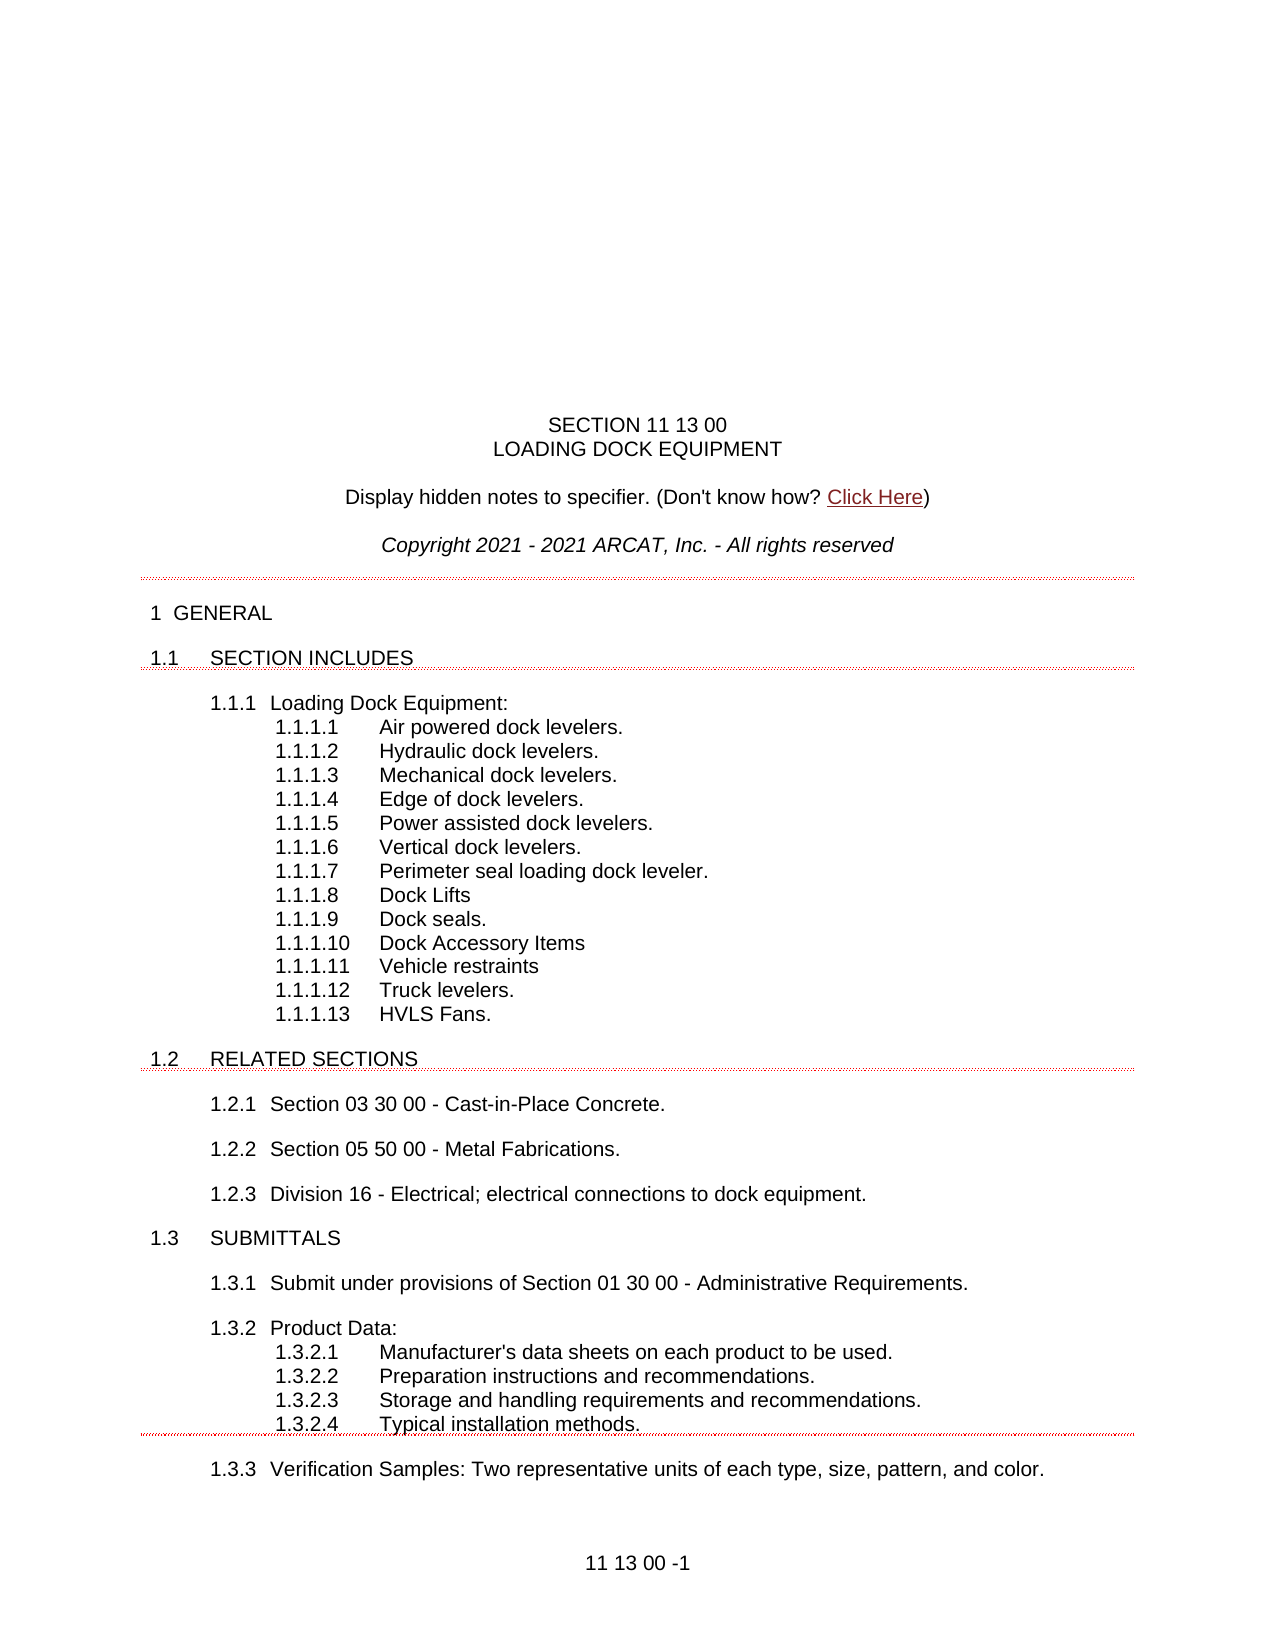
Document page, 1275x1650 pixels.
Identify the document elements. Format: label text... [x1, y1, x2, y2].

list Vertical dock levelers. [275, 834, 1125, 858]
title SECTION 11 13 00 [150, 413, 1125, 437]
list Vehicle restraints [275, 954, 1125, 978]
title LOADING DOCK EQUIPMENT [150, 437, 1125, 461]
list Section 03 30 00 - Cast-in-Place Concrete. [210, 1092, 1125, 1116]
list Hydraulic dock levelers. [275, 739, 1125, 763]
list GENERAL [150, 601, 1125, 625]
list Truck levelers. [275, 978, 1125, 1002]
list Storage and handling requirements and recommendations. [275, 1388, 1125, 1412]
list Preparation instructions and recommendations. [275, 1364, 1125, 1388]
list Loading Dock Equipment: [210, 691, 1125, 715]
list Product Data: [210, 1316, 1125, 1340]
list Dock seals. [275, 906, 1125, 930]
list Power assisted dock levelers. [275, 811, 1125, 834]
list Typical installation methods. [275, 1412, 1125, 1436]
list SECTION INCLUDES [150, 646, 1125, 670]
list Manufacturer's data sheets on each product to be used. [275, 1340, 1125, 1364]
list Submit under provisions of Section 01 30 00 - Administrative Requirements. [210, 1271, 1125, 1295]
list Section 05 50 00 - Metal Fabrications. [210, 1137, 1125, 1161]
list Mechanical dock levelers. [275, 763, 1125, 787]
list Edge of dock levelers. [275, 787, 1125, 811]
list Perimeter seal loading dock leveler. [275, 858, 1125, 882]
list SUBMITTALS [150, 1226, 1125, 1250]
list Air powered dock levelers. [275, 715, 1125, 739]
list Dock Lifts [275, 882, 1125, 906]
list Verification Samples: Two representative units of each type, size, pattern, and color. [210, 1456, 1125, 1480]
title Display hidden notes to specifier. (Don't know how? Click Here) [150, 484, 1125, 508]
list Dock Accessory Items [275, 930, 1125, 954]
list Division 16 - Electrical; electrical connections to dock equipment. [210, 1181, 1125, 1205]
list RELATED SECTIONS [150, 1047, 1125, 1071]
list HVLS Fans. [275, 1002, 1125, 1026]
title Copyright 2021 - 2021 ARCAT, Inc. - All rights reserved [150, 532, 1125, 556]
